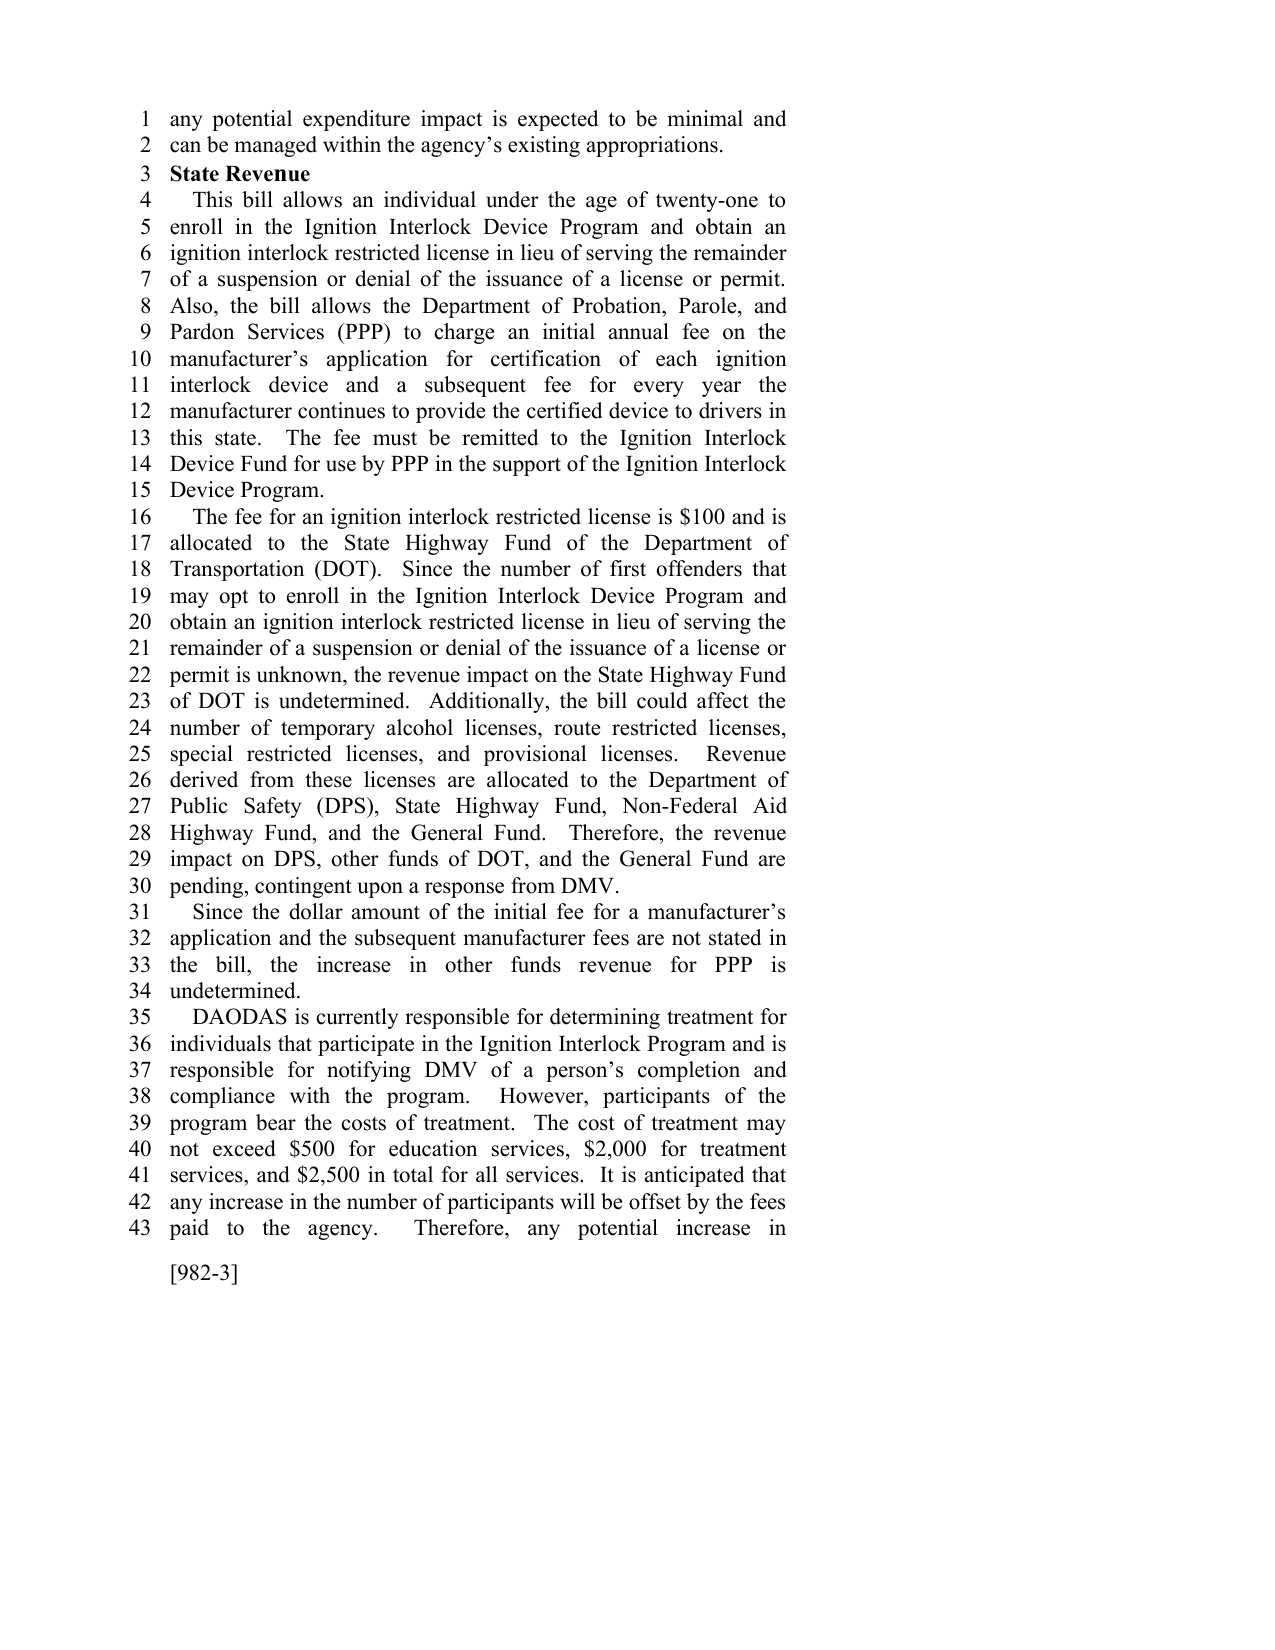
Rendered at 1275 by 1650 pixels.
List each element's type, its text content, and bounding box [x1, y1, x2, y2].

text Since the dollar amount of the initial fee for a manufacturer’s application and the subsequent manufacturer fees are not stated in the bill, the increase in other funds revenue for PPP is undetermined. [169, 898, 787, 1003]
text The fee for an ignition interlock restricted license is $100 and is allocated to the State Highway Fund of the Department of Transportation (DOT). Since the number of first offenders that may opt to enroll in the Ignition Interlock Device Program and obtain an ignition interlock restricted license in lieu of serving the remainder of a suspension or denial of the issuance of a license or permit is unknown, the revenue impact on the State Highway Fund of DOT is undetermined. Additionally, the bill could affect the number of temporary alcohol licenses, route restricted licenses, special restricted licenses, and provisional licenses. Revenue derived from these licenses are allocated to the Department of Public Safety (DPS), State Highway Fund, Non-Federal Aid Highway Fund, and the General Fund. Therefore, the revenue impact on DPS, other funds of DOT, and the General Fund are pending, contingent upon a response from DMV. [169, 503, 787, 898]
text State Revenue [169, 158, 787, 186]
text This bill allows an individual under the age of twenty-one to enroll in the Ignition Interlock Device Program and obtain an ignition interlock restricted license in lieu of serving the remainder of a suspension or denial of the issuance of a license or permit. Also, the bill allows the Department of Probation, Parole, and Pardon Services (PPP) to charge an initial annual fee on the manufacturer’s application for certification of each ignition interlock device and a subsequent fee for every year the manufacturer continues to provide the certified device to drivers in this state. The fee must be remitted to the Ignition Interlock Device Fund for use by PPP in the support of the Ignition Interlock Device Program. [169, 186, 787, 503]
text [169, 105, 787, 158]
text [169, 1003, 787, 1241]
